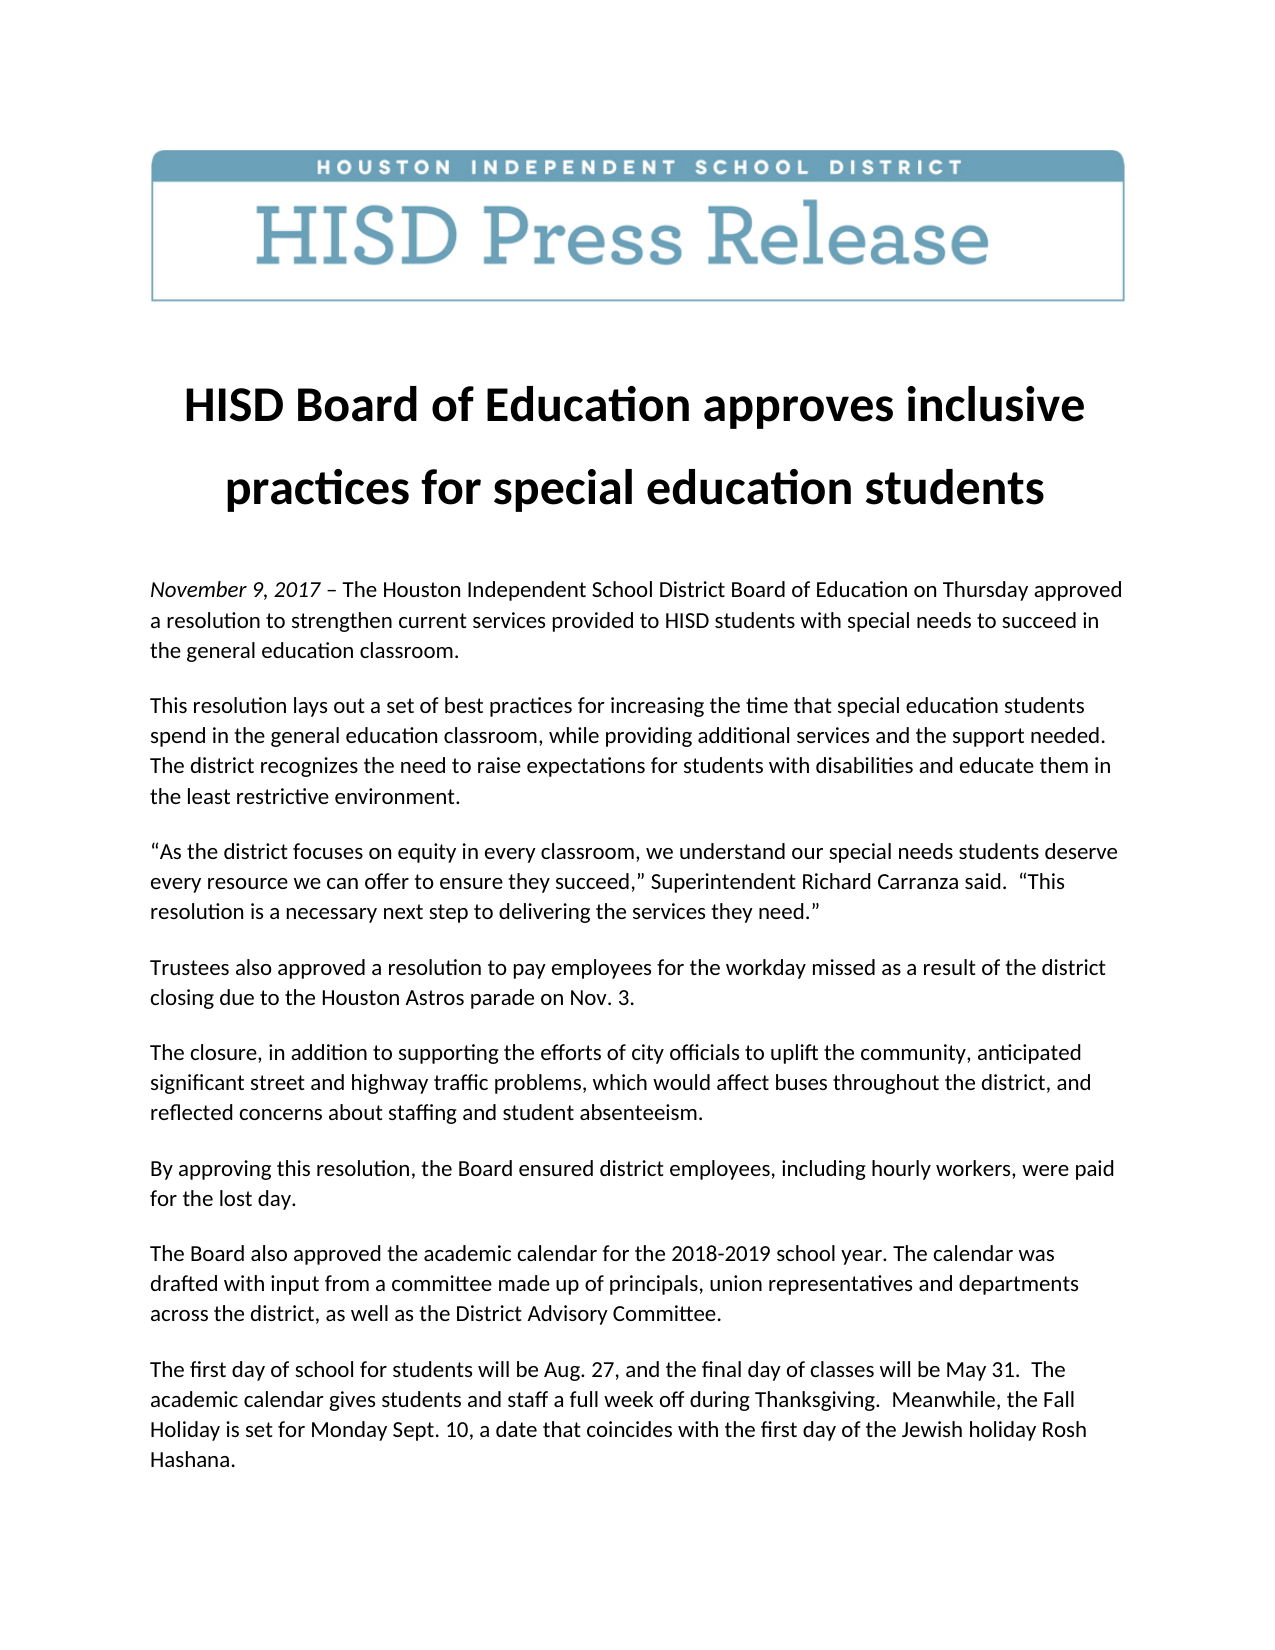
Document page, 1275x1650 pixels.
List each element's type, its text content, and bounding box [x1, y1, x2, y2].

text The Board also approved the academic calendar for the 2018-2019 school year. The calendar was drafted with input from a committee made up of principals, union representatives and departments across the district, as well as the District Advisory Committee. [150, 1239, 1125, 1328]
text practices for special education students [150, 456, 1120, 517]
text The first day of school for students will be Aug. 27, and the final day of classes will be May 31. The academic calendar gives students and staff a full week off during Thanksgiving. Meanwhile, the Fall Holiday is set for Monday Sept. 10, a date that coincides with the first day of the Jewish holiday Rosh Hashana. [150, 1355, 1125, 1473]
text November 9, 2017 – The Houston Independent School District Board of Education on Thursday approved a resolution to strengthen current services provided to HISD students with special needs to succeed in the general education classroom. [150, 576, 1125, 664]
text Trustees also approved a resolution to pay employees for the workday missed as a result of the district closing due to the Houston Astros parade on Nov. 3. [150, 953, 1125, 1011]
text The closure, in addition to supporting the efforts of city officials to uplift the community, anticipated significant street and highway traffic problems, which would affect buses throughout the district, and reflected concerns about staffing and student absenteeism. [150, 1038, 1125, 1127]
text This resolution lays out a set of best practices for increasing the time that special education students spend in the general education classroom, while providing additional services and the support needed. The district recognizes the need to raise expectations for students with disabilities and educate them in the least restrictive environment. [150, 691, 1125, 810]
picture [150, 150, 1125, 355]
text “As the district focuses on equity in every classroom, we understand our special needs students deserve every resource we can offer to ensure they succeed,” Superintendent Richard Carranza said. “This resolution is a necessary next step to delivering the services they need.” [150, 837, 1125, 926]
text HISD Board of Education approves inclusive [150, 373, 1120, 434]
text By approving this resolution, the Board ensured district employees, including hourly workers, were paid for the lost day. [150, 1154, 1125, 1212]
